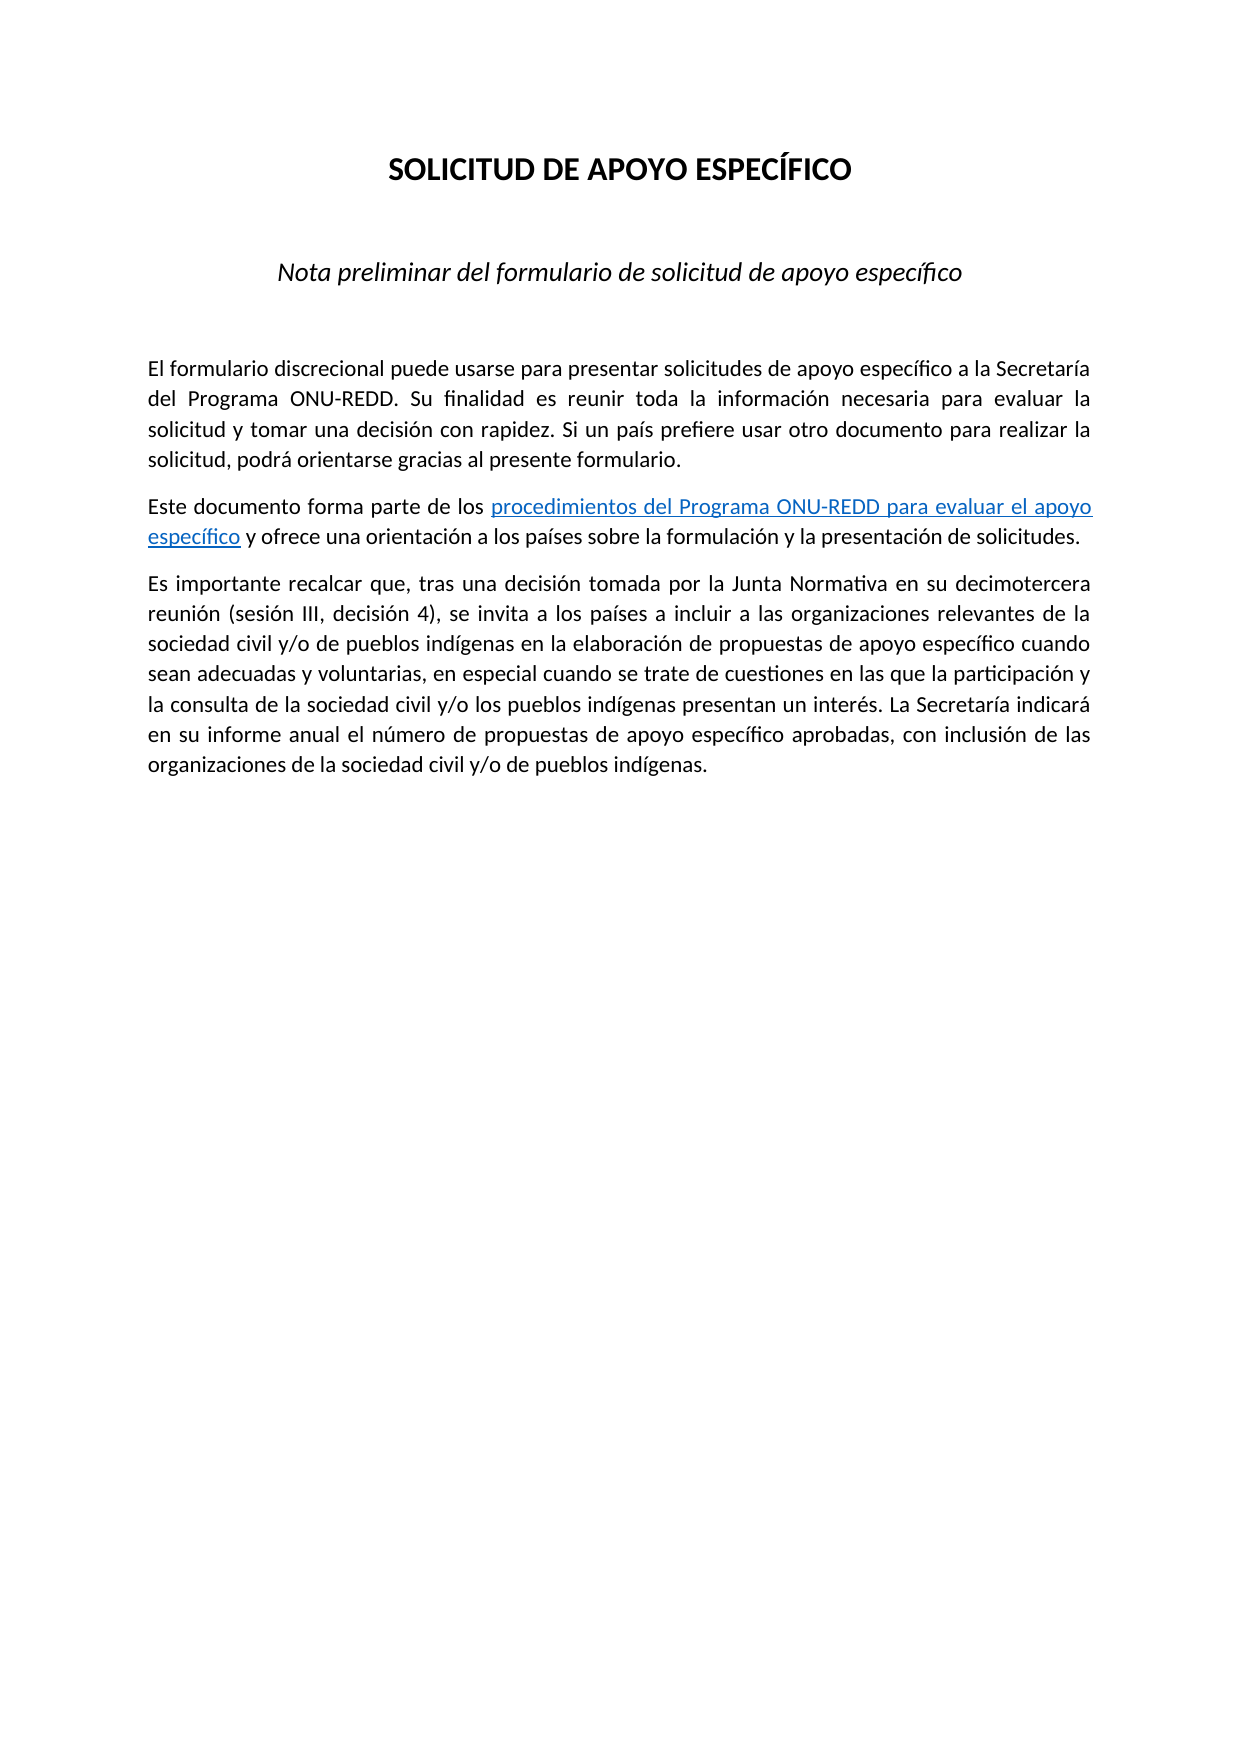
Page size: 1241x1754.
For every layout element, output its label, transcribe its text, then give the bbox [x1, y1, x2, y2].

text El formulario discrecional puede usarse para presentar solicitudes de apoyo específico a la Secretaría del Programa ONU-REDD. Su finalidad es reunir toda la información necesaria para evaluar la solicitud y tomar una decisión con rapidez. Si un país prefiere usar otro documento para realizar la solicitud, podrá orientarse gracias al presente formulario. [148, 354, 1093, 473]
text SOLICITUD DE APOYO ESPECÍFICO [148, 148, 1093, 188]
text Es importante recalcar que, tras una decisión tomada por la Junta Normativa en su decimotercera reunión (sesión III, decisión 4), se invita a los países a incluir a las organizaciones relevantes de la sociedad civil y/o de pueblos indígenas en la elaboración de propuestas de apoyo específico cuando sean adecuadas y voluntarias, en especial cuando se trate de cuestiones en las que la participación y la consulta de la sociedad civil y/o los pueblos indígenas presentan un interés. La Secretaría indicará en su informe anual el número de propuestas de apoyo específico aprobadas, con inclusión de las organizaciones de la sociedad civil y/o de pueblos indígenas. [148, 569, 1093, 778]
text Este documento forma parte de los procedimientos del Programa ONU-REDD para evaluar el apoyo específico y ofrece una orientación a los países sobre la formulación y la presentación de solicitudes. [148, 492, 1093, 550]
text Nota preliminar del formulario de solicitud de apoyo específico [148, 255, 1093, 288]
